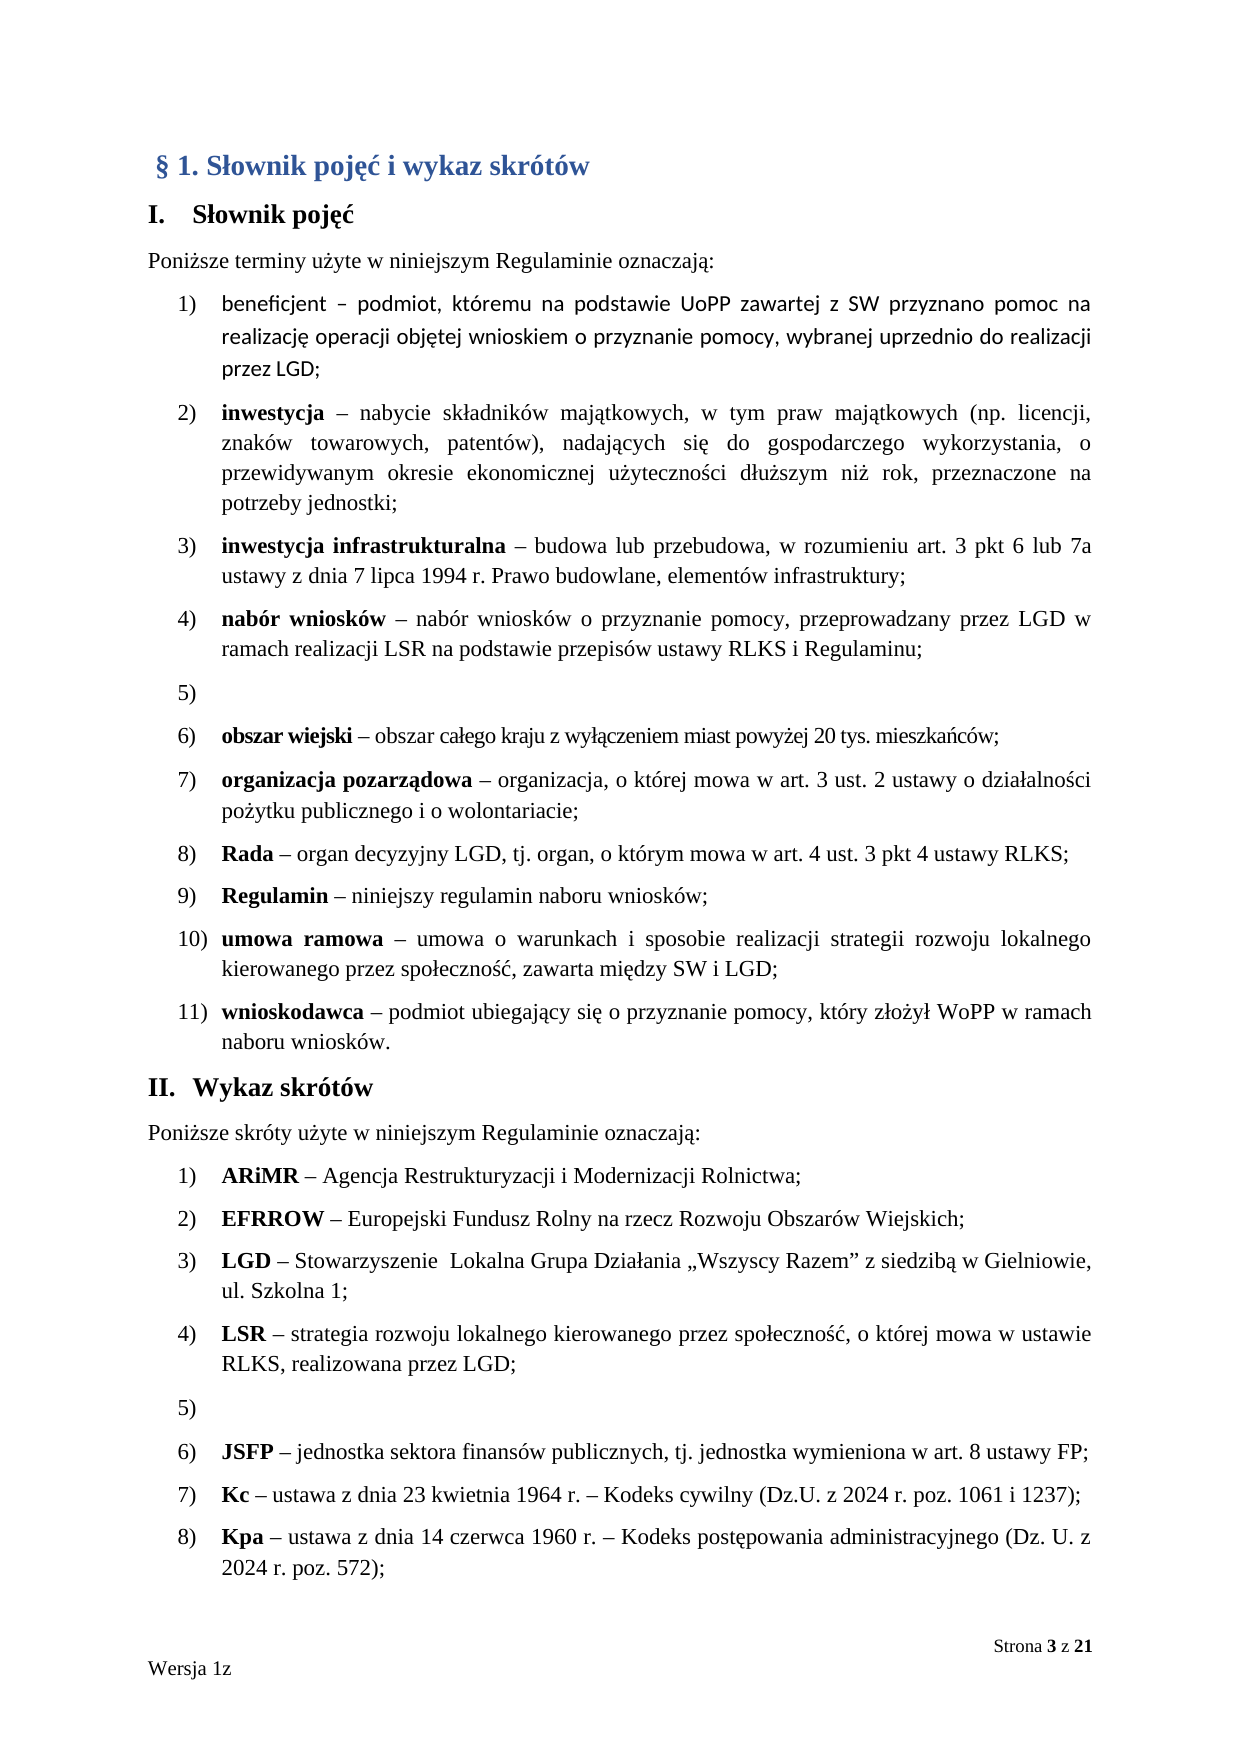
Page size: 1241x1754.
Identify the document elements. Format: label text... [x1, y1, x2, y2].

list ARiMR – Agencja Restrukturyzacji i Modernizacji Rolnictwa; [177, 1162, 1093, 1188]
list Kc – ustawa z dnia 23 kwietnia 1964 r. – Kodeks cywilny (Dz.U. z 2024 r. poz. 1061 i 1237); [177, 1481, 1093, 1507]
text Poniższe terminy użyte w niniejszym Regulaminie oznaczają: [148, 247, 1093, 273]
list umowa ramowa – umowa o warunkach i sposobie realizacji strategii rozwoju lokalnego kierowanego przez społeczność, zawarta między SW i LGD; [177, 925, 1093, 982]
list Wykaz skrótów [148, 1071, 622, 1102]
list Słownik pojęć [148, 199, 622, 230]
list EFRROW – Europejski Fundusz Rolny na rzecz Rozwoju Obszarów Wiejskich; [177, 1205, 1093, 1231]
list Regulamin – niniejszy regulamin naboru wniosków; [177, 882, 1093, 909]
list LSR – strategia rozwoju lokalnego kierowanego przez społeczność, o której mowa w ustawie RLKS, realizowana przez LGD; [177, 1320, 1093, 1377]
list organizacja pozarządowa – organizacja, o której mowa w art. 3 ust. 2 ustawy o działalności pożytku publicznego i o wolontariacie; [177, 765, 1093, 823]
list wnioskodawca – podmiot ubiegający się o przyznanie pomocy, który złożył WoPP w ramach naboru wniosków. [177, 998, 1093, 1055]
subtitle § 1. Słownik pojęć i wykaz skrótów [148, 148, 1093, 181]
list Kpa – ustawa z dnia 14 czerwca 1960 r. – Kodeks postępowania administracyjnego (Dz. U. z 2024 r. poz. 572); [177, 1523, 1093, 1580]
list Rada – organ decyzyjny LGD, tj. organ, o którym mowa w art. 4 ust. 3 pkt 4 ustawy RLKS; [177, 840, 1093, 866]
list nabór wniosków – nabór wniosków o przyznanie pomocy, przeprowadzany przez LGD w ramach realizacji LSR na podstawie przepisów ustawy RLKS i Regulaminu; [177, 605, 1093, 661]
list LGD – Stowarzyszenie Lokalna Grupa Działania „Wszyscy Razem” z siedzibą w Gielniowie, ul. Szkolna 1; [177, 1247, 1093, 1304]
text Poniższe skróty użyte w niniejszym Regulaminie oznaczają: [148, 1119, 1093, 1146]
